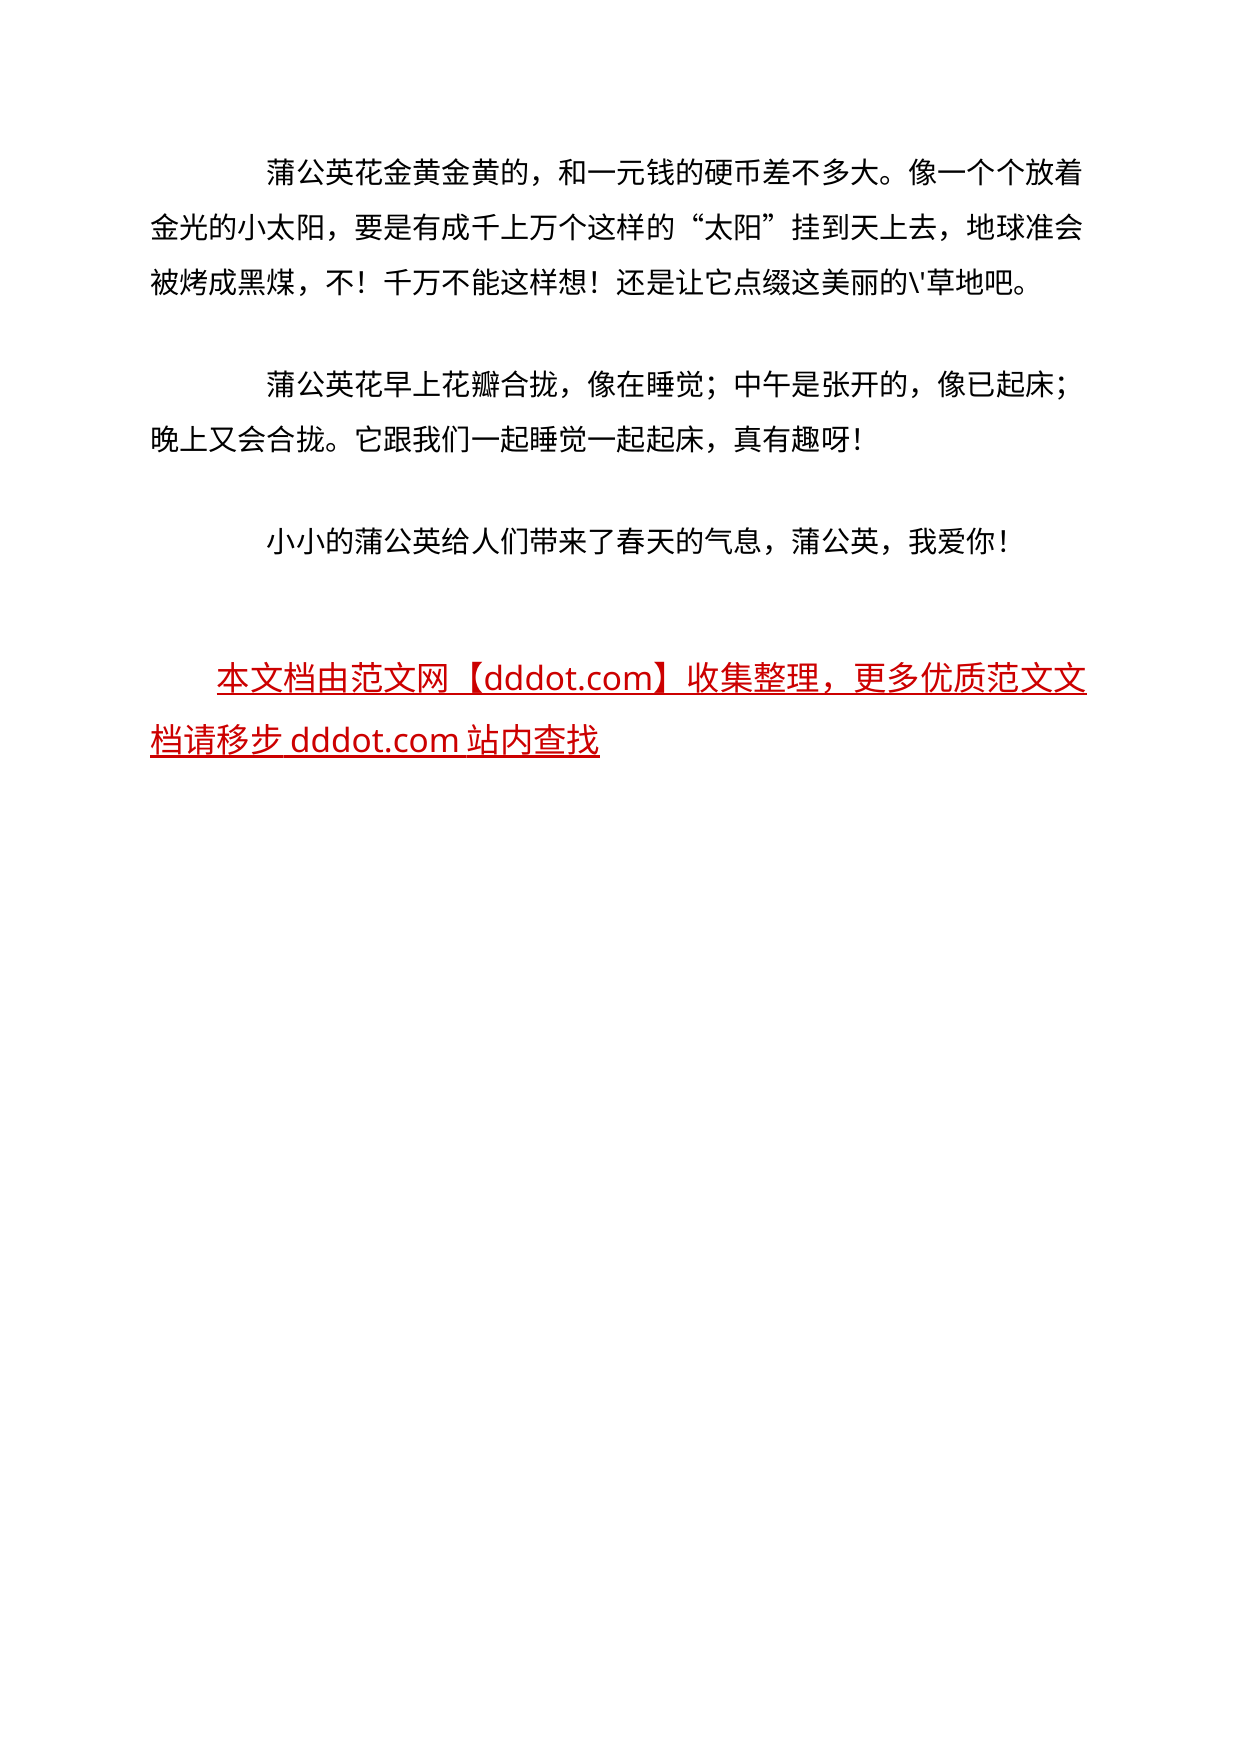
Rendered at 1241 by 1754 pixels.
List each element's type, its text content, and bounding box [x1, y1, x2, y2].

text 小小的蒲公英给人们带来了春天的气息，蒲公英，我爱你！ [150, 518, 1090, 561]
text 蒲公英花金黄金黄的，和一元钱的硬币差不多大。像一个个放着金光的小太阳，要是有成千上万个这样的“太阳”挂到天上去，地球准会被烤成黑煤，不！千万不能这样想！还是让它点缀这美丽的\'草地吧。 [150, 150, 1090, 302]
text 蒲公英花早上花瓣合拢，像在睡觉；中午是张开的，像已起床；晚上又会合拢。它跟我们一起睡觉一起起床，真有趣呀！ [150, 362, 1090, 459]
text 本文档由范文网【dddot.com】收集整理，更多优质范文文档请移步dddot.com站内查找 [150, 651, 1090, 763]
